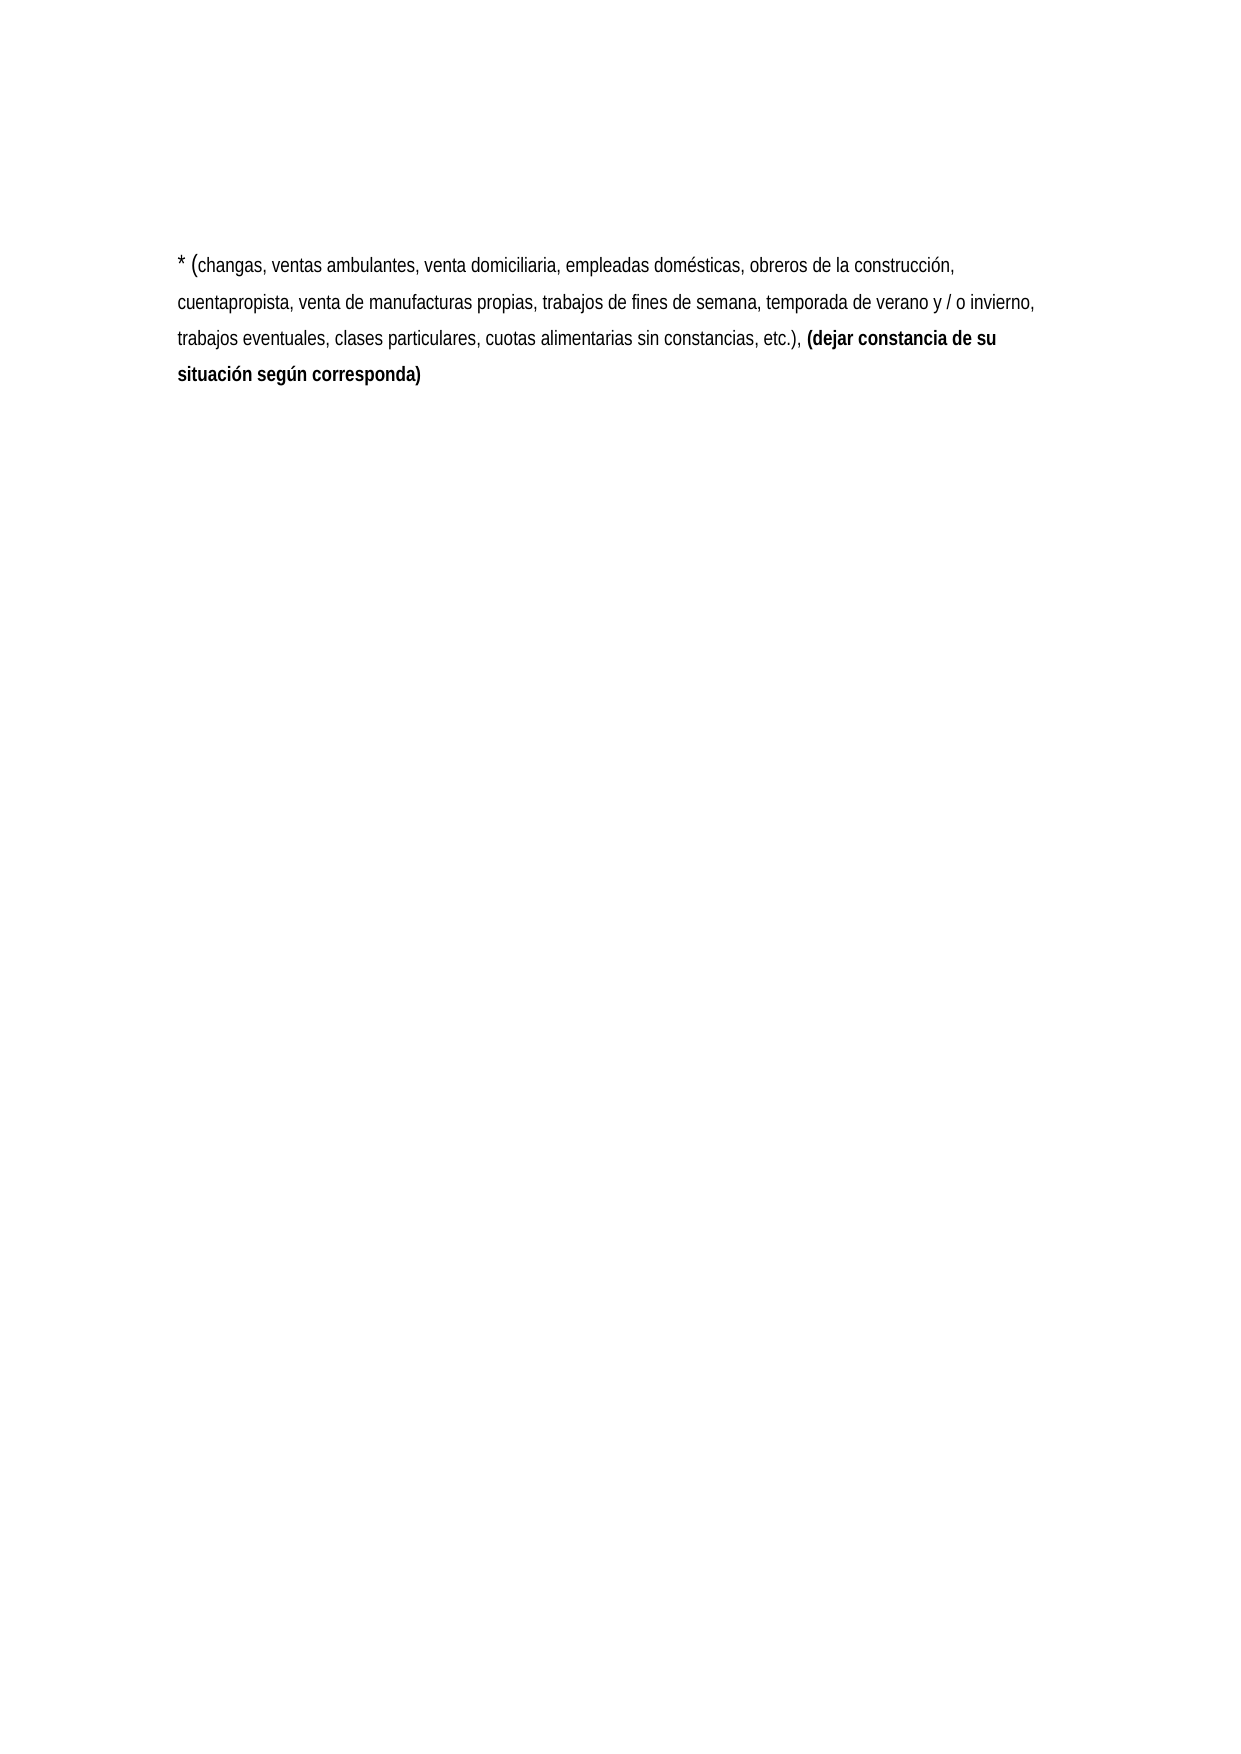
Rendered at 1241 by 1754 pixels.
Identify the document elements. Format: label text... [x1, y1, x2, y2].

text * (changas, ventas ambulantes, venta domiciliaria, empleadas domésticas, obreros de la construcción, cuentapropista, venta de manufacturas propias, trabajos de fines de semana, temporada de verano y / o invierno, trabajos eventuales, clases particulares, cuotas alimentarias sin constancias, etc.), (dejar constancia de su situación según corresponda) [177, 249, 1063, 385]
